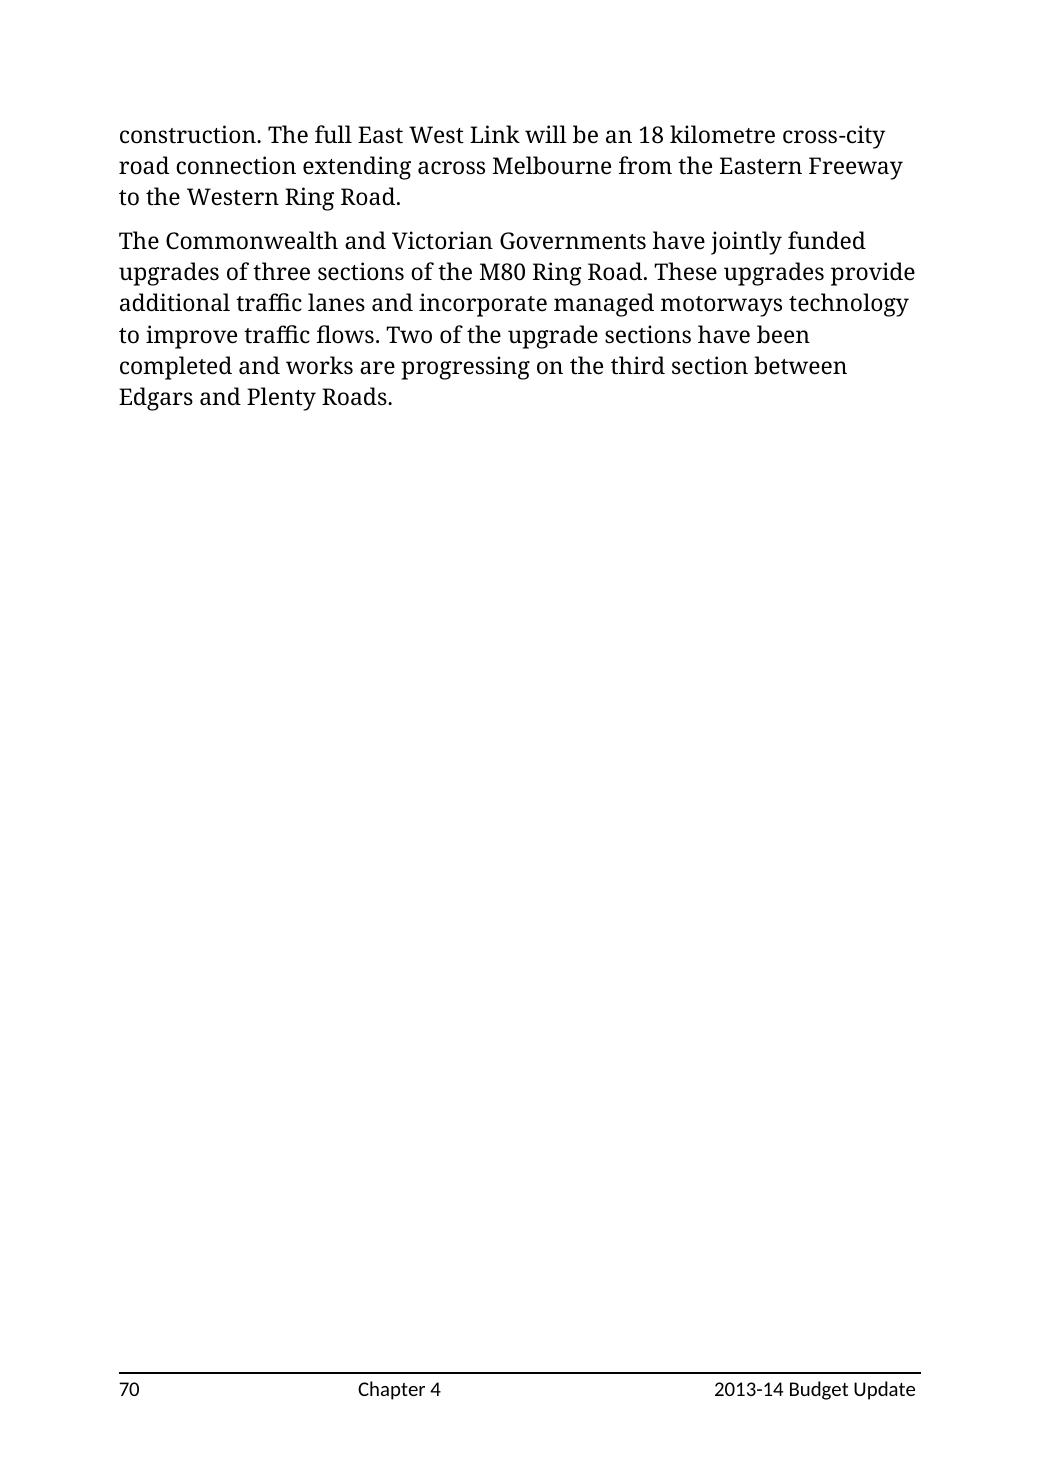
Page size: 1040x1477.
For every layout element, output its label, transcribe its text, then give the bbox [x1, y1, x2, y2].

text The Commonwealth and Victorian Governments have jointly funded upgrades of three sections of the M80 Ring Road. These upgrades provide additional traffic lanes and incorporate managed motorways technology to improve traffic flows. Two of the upgrade sections have been completed and works are progressing on the third section between Edgars and Plenty Roads. [118, 225, 921, 412]
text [118, 118, 921, 212]
